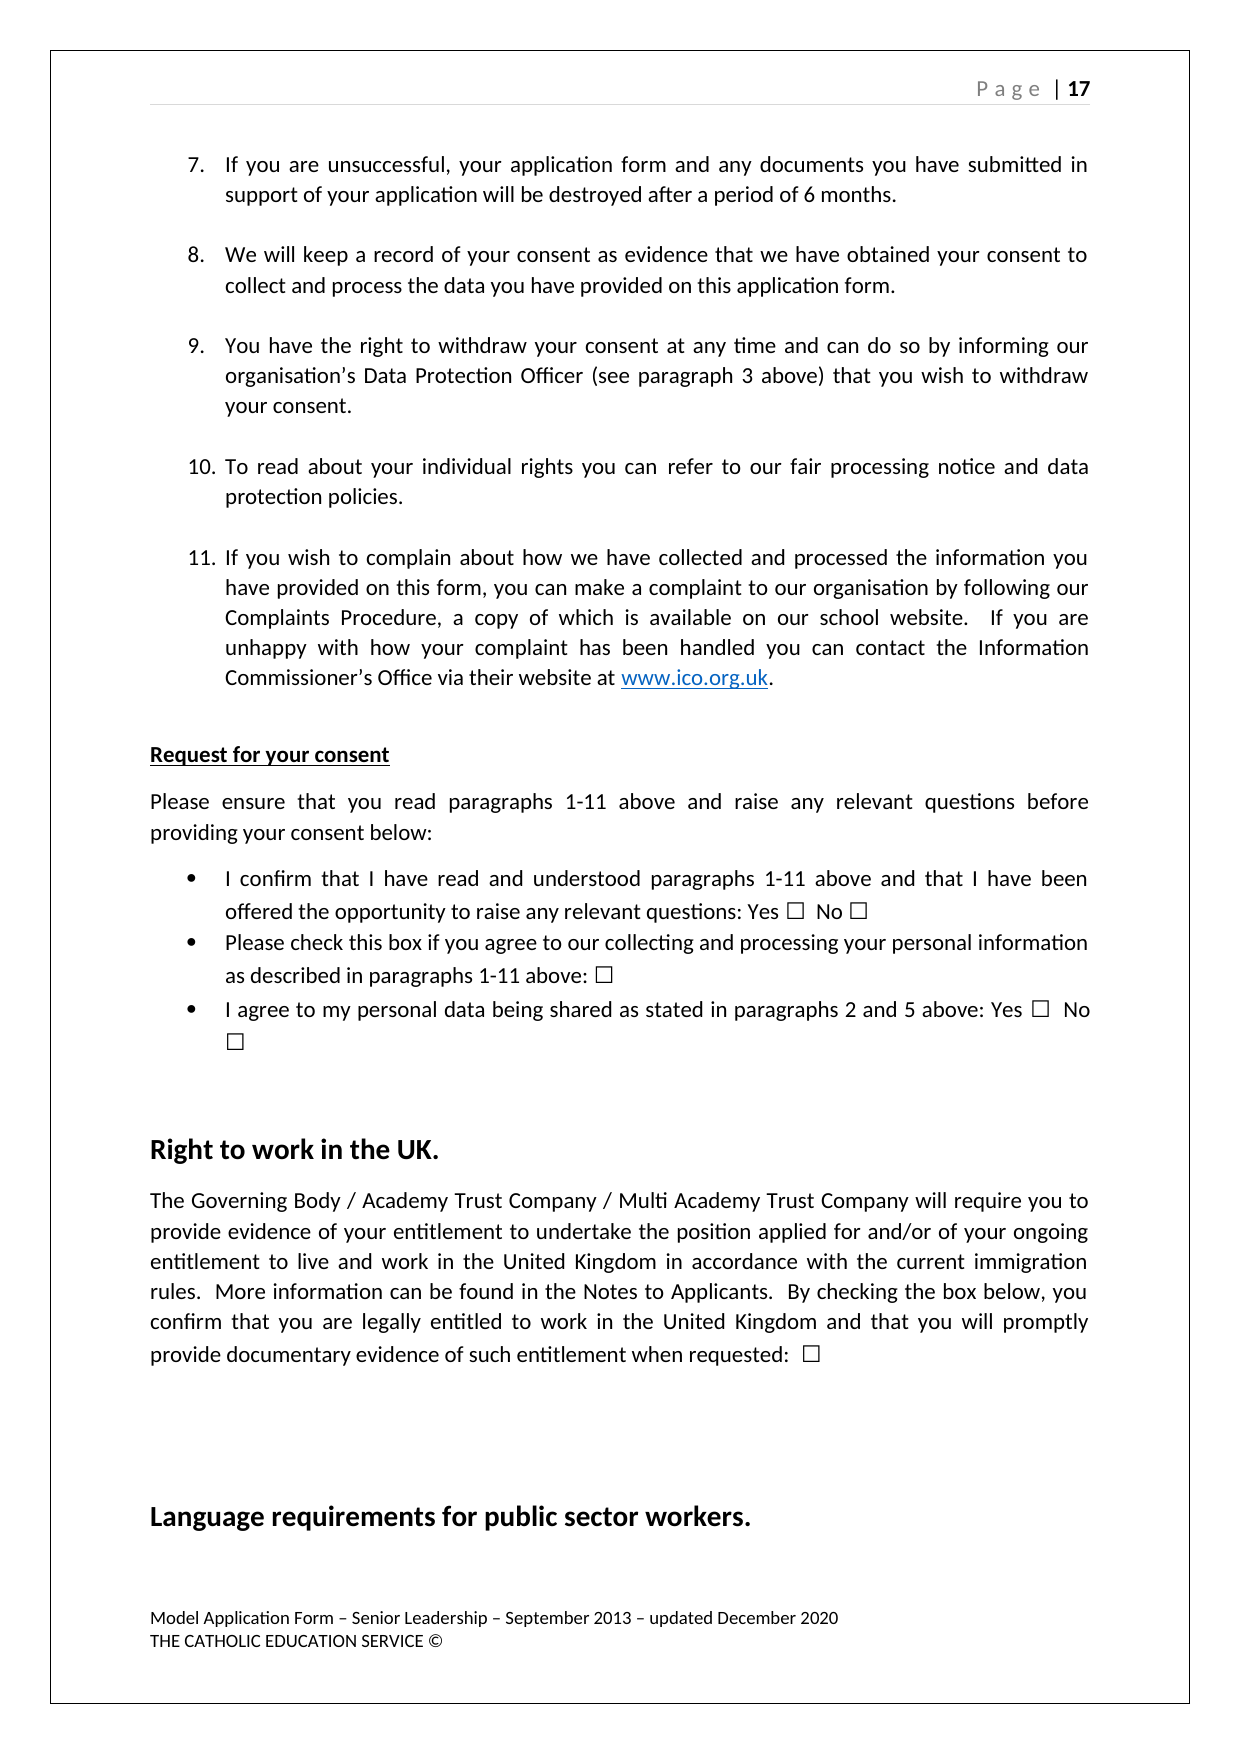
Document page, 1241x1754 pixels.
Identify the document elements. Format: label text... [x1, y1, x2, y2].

list If you are unsuccessful, your application form and any documents you have submitted in support of your application will be destroyed after a period of 6 months. [187, 150, 1090, 208]
text The Governing Body / Academy Trust Company / Multi Academy Trust Company will require you to provide evidence of your entitlement to undertake the position applied for and/or of your ongoing entitlement to live and work in the United Kingdom in accordance with the current immigration rules. More information can be found in the Notes to Applicants. By checking the box below, you confirm that you are legally entitled to work in the United Kingdom and that you will promptly provide documentary evidence of such entitlement when requested: [150, 1187, 1090, 1369]
text Right to work in the UK. [150, 1131, 1090, 1167]
list I agree to my personal data being shared as stated in paragraphs 2 and 5 above: Yes No [187, 992, 1090, 1057]
text Request for your consent [150, 741, 1090, 769]
text Please ensure that you read paragraphs 1-11 above and raise any relevant questions before providing your consent below: [150, 787, 1090, 846]
text Language requirements for public sector workers. [150, 1498, 1090, 1534]
list Please check this box if you agree to our collecting and processing your personal information as described in paragraphs 1-11 above: [187, 928, 1090, 990]
list We will keep a record of your consent as evidence that we have obtained your consent to collect and process the data you have provided on this application form. [187, 241, 1090, 299]
list If you wish to complain about how we have collected and processed the information you have provided on this form, you can make a complaint to our organisation by following our Complaints Procedure, a copy of which is available on our school website. If you are unhappy with how your complaint has been handled you can contact the Information Commissioner’s Office via their website at www.ico.org.uk. [187, 543, 1090, 692]
list I confirm that I have read and understood paragraphs 1-11 above and that I have been offered the opportunity to raise any relevant questions: Yes No [187, 864, 1090, 926]
list To read about your individual rights you can refer to our fair processing notice and data protection policies. [187, 452, 1090, 510]
list You have the right to withdraw your consent at any time and can do so by informing our organisation’s Data Protection Officer (see paragraph 3 above) that you wish to withdraw your consent. [187, 331, 1090, 420]
